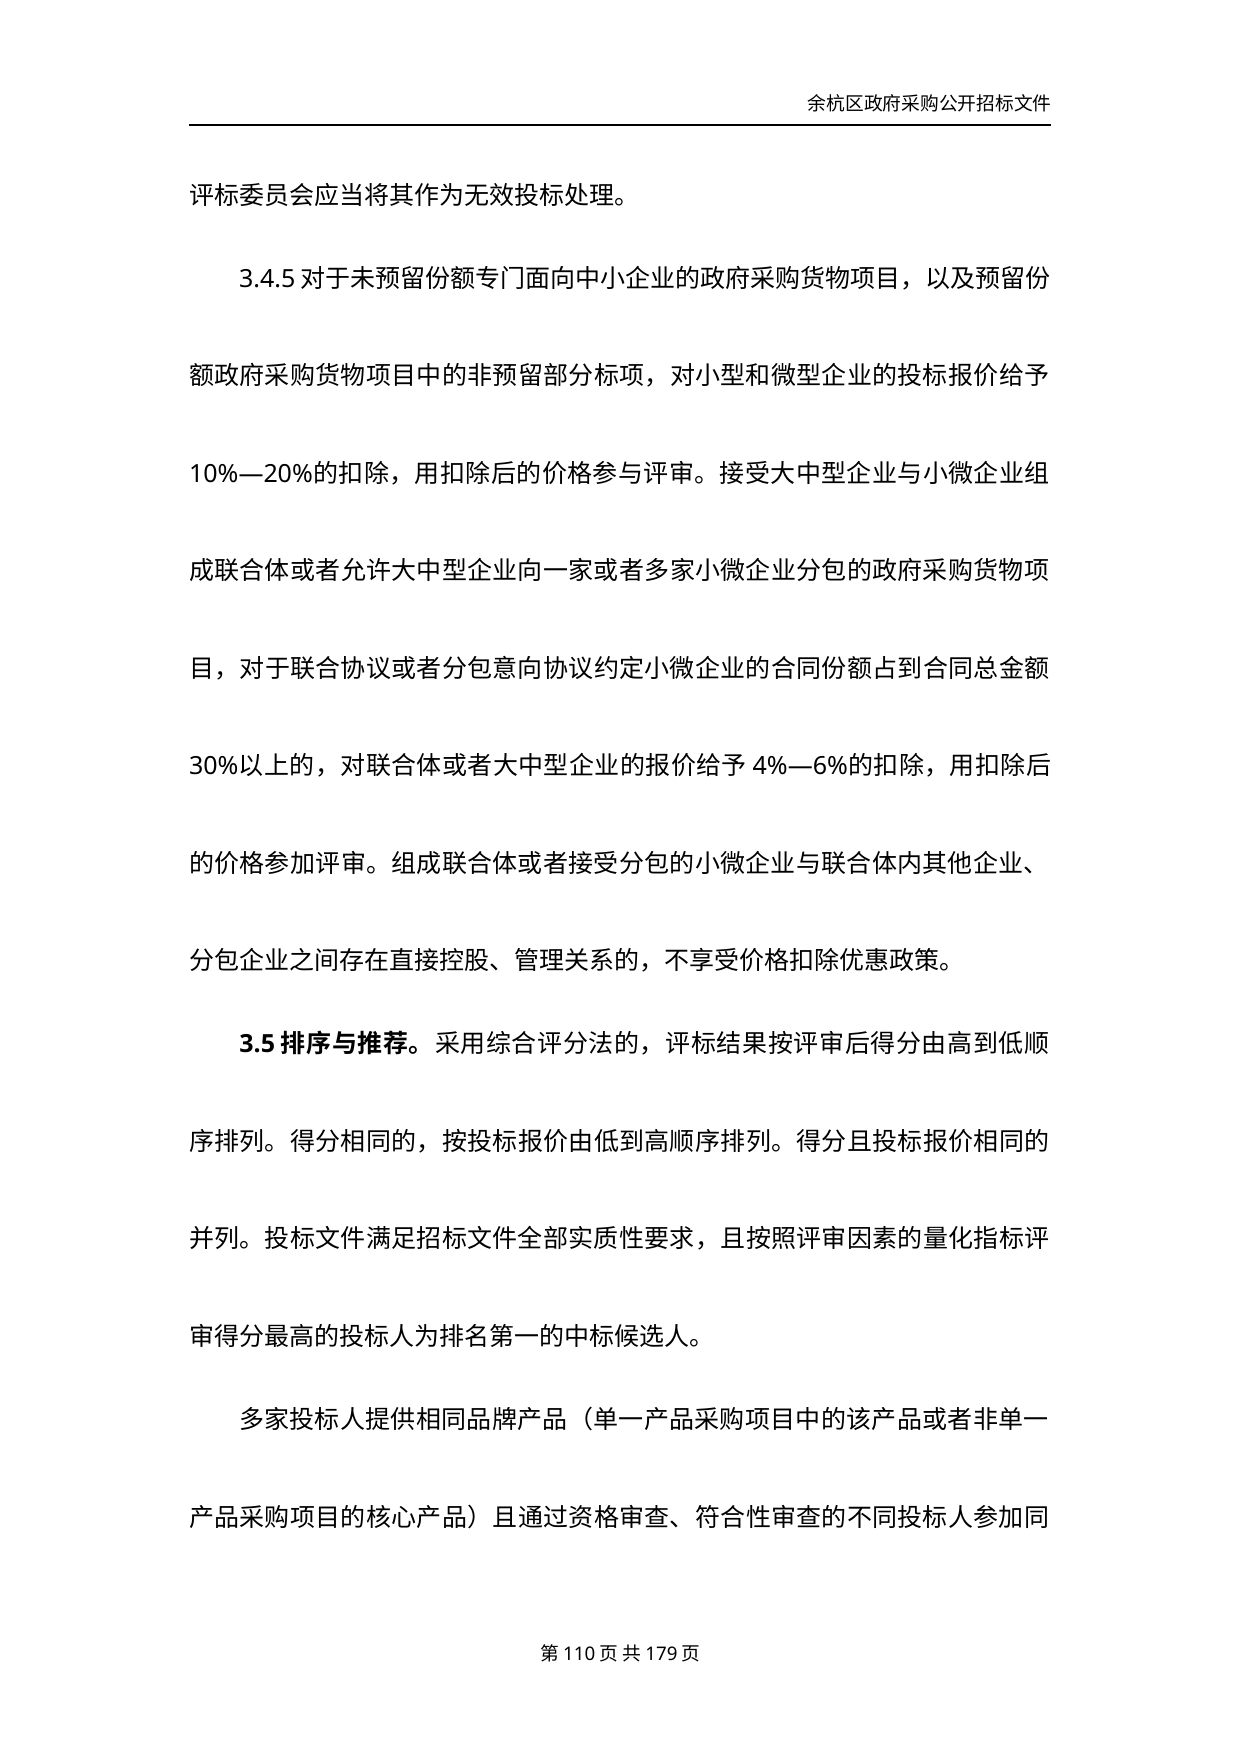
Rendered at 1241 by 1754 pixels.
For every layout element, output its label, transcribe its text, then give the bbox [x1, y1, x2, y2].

text 3.4.5对于未预留份额专门面向中小企业的政府采购货物项目，以及预留份额政府采购货物项目中的非预留部分标项，对小型和微型企业的投标报价给予10%—20%的扣除，用扣除后的价格参与评审。接受大中型企业与小微企业组成联合体或者允许大中型企业向一家或者多家小微企业分包的政府采购货物项目，对于联合协议或者分包意向协议约定小微企业的合同份额占到合同总金额30%以上的，对联合体或者大中型企业的报价给予4%—6%的扣除，用扣除后的价格参加评审。组成联合体或者接受分包的小微企业与联合体内其他企业、分包企业之间存在直接控股、管理关系的，不享受价格扣除优惠政策。 [189, 244, 1051, 991]
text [189, 1385, 1051, 1548]
text 3.5排序与推荐。采用综合评分法的，评标结果按评审后得分由高到低顺序排列。得分相同的，按投标报价由低到高顺序排列。得分且投标报价相同的并列。投标文件满足招标文件全部实质性要求，且按照评审因素的量化指标评审得分最高的投标人为排名第一的中标候选人。 [189, 1009, 1051, 1367]
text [189, 161, 1051, 226]
